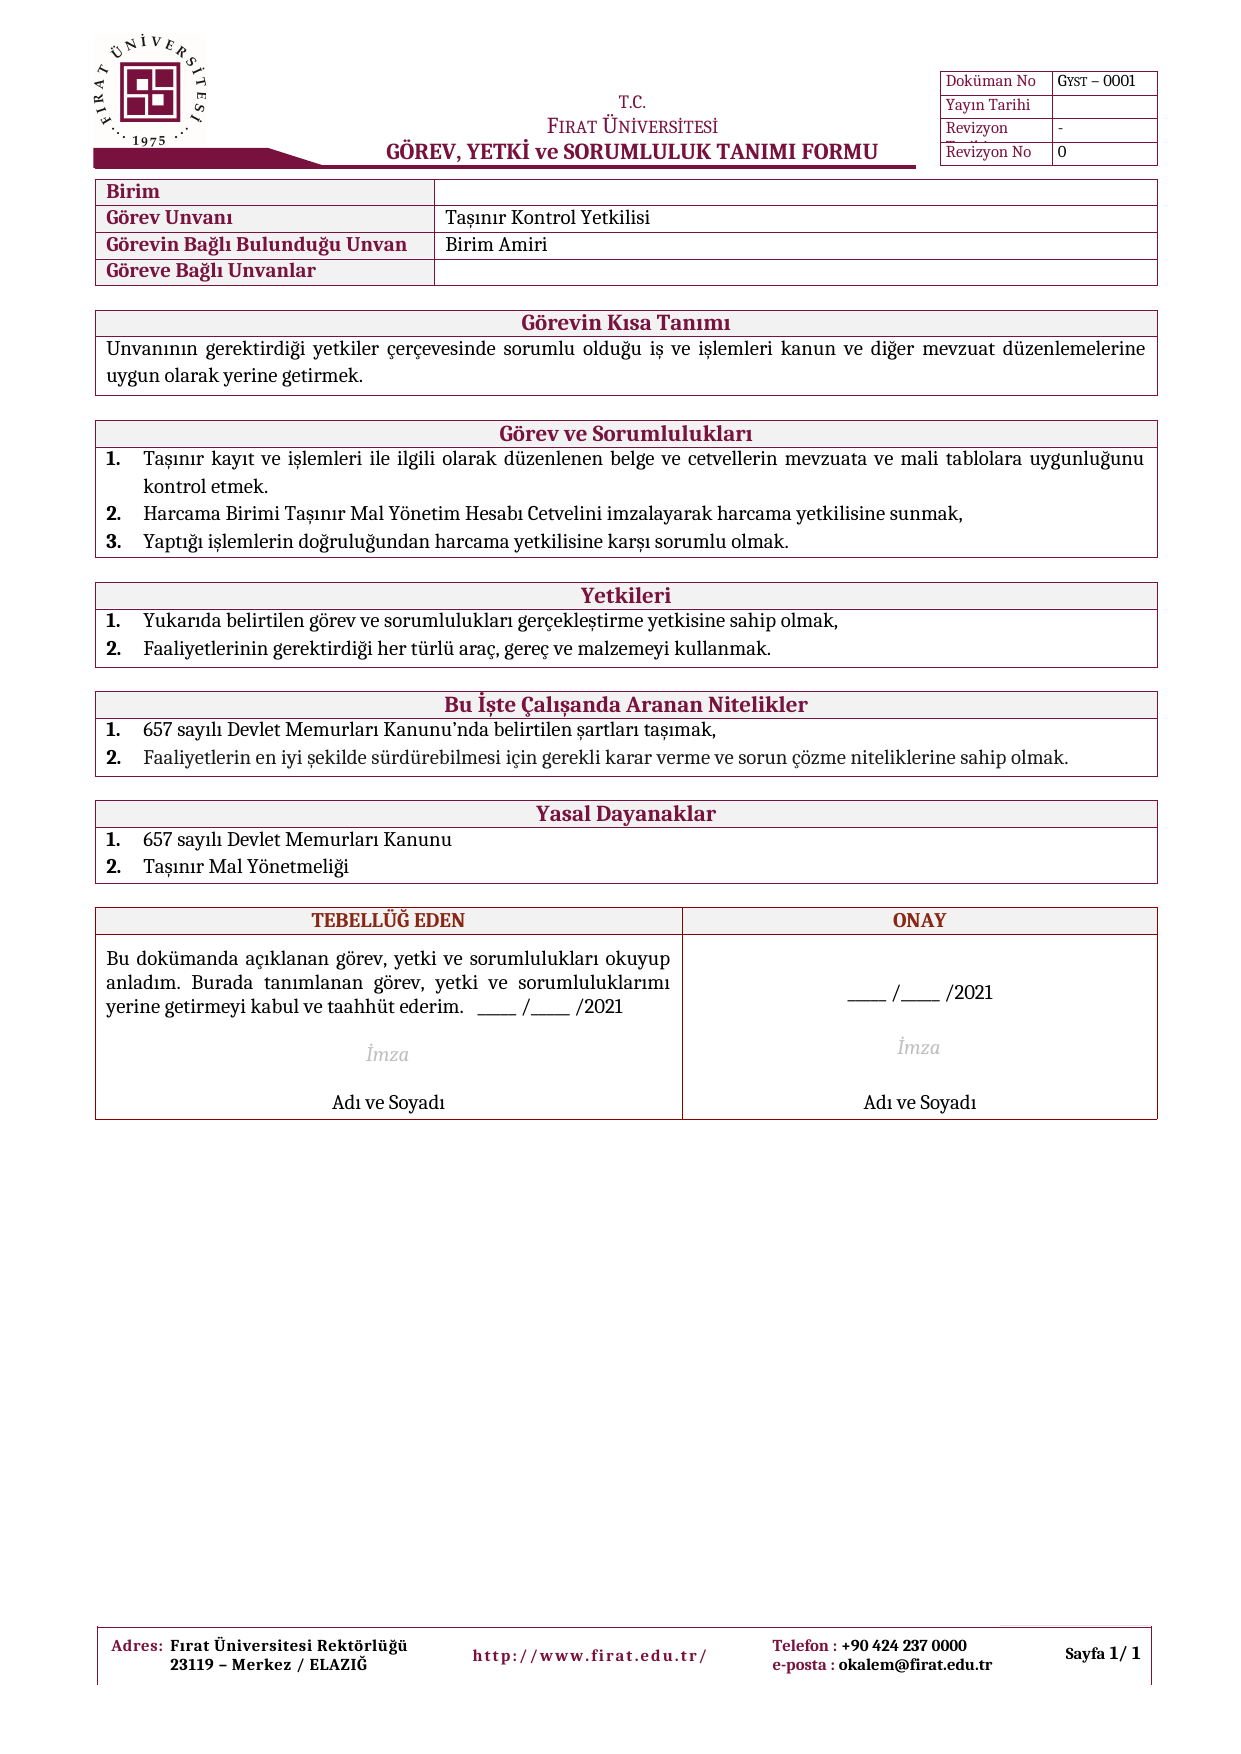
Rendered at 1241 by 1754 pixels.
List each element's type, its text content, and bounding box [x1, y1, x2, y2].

table_header TEBELLÜĞ EDEN [96, 908, 682, 934]
table_cell Taşınır kayıt ve işlemleri ile ilgili olarak düzenlenen belge ve cetvellerin mevzuata ve mali tablolara uygunluğunu kontrol etmek. Harcama Birimi Taşınır Mal Yönetim Hesabı Cetvelini imzalayarak harcama yetkilisine sunmak, Yaptığı işlemlerin doğruluğundan harcama yetkilisine karşı sorumlu olmak. [96, 448, 1157, 557]
table_cell [435, 260, 1157, 285]
table_cell Taşınır Kontrol Yetkilisi [435, 206, 1157, 232]
table_header ONAY [683, 908, 1157, 934]
table_cell İmza Adı ve Soyadı [96, 1025, 682, 1119]
table_cell Bu dokümanda açıklanan görev, yetki ve sorumlulukları okuyup anladım. Burada tanımlanan görev, yetki ve sorumluluklarımı yerine getirmeyi kabul ve taahhüt ederim. _____ /_____ /2021 [96, 935, 682, 1025]
table_header Görevin Kısa Tanımı [96, 311, 1157, 336]
table_header [435, 180, 1157, 205]
table_cell 657 sayılı Devlet Memurları Kanunu’nda belirtilen şartları taşımak, Faaliyetlerin en iyi şekilde sürdürebilmesi için gerekli karar verme ve sorun çözme niteliklerine sahip olmak. [96, 719, 1157, 776]
table_cell Unvanının gerektirdiği yetkiler çerçevesinde sorumlu olduğu iş ve işlemleri kanun ve diğer mevzuat düzenlemelerine uygun olarak yerine getirmek. [96, 337, 1157, 395]
table_cell Yukarıda belirtilen görev ve sorumlulukları gerçekleştirme yetkisine sahip olmak, Faaliyetlerinin gerektirdiği her türlü araç, gereç ve malzemeyi kullanmak. [96, 610, 1157, 666]
table_header Yasal Dayanaklar [96, 801, 1157, 827]
table_cell 657 sayılı Devlet Memurları Kanunu Taşınır Mal Yönetmeliği [96, 828, 1157, 883]
table_cell Görevin Bağlı Bulunduğu Unvan [96, 233, 434, 258]
table_header Birim [96, 180, 434, 205]
table_header Yetkileri [96, 583, 1157, 608]
picture [93, 33, 206, 147]
table_cell Görev Unvanı [96, 206, 434, 232]
table_header Görev ve Sorumlulukları [96, 421, 1157, 446]
table_cell _____ /_____ /2021 İmza Adı ve Soyadı [683, 935, 1157, 1119]
table_cell Birim Amiri [435, 233, 1157, 258]
table_cell Göreve Bağlı Unvanlar [96, 260, 434, 285]
table_header Bu İşte Çalışanda Aranan Nitelikler [96, 692, 1157, 718]
